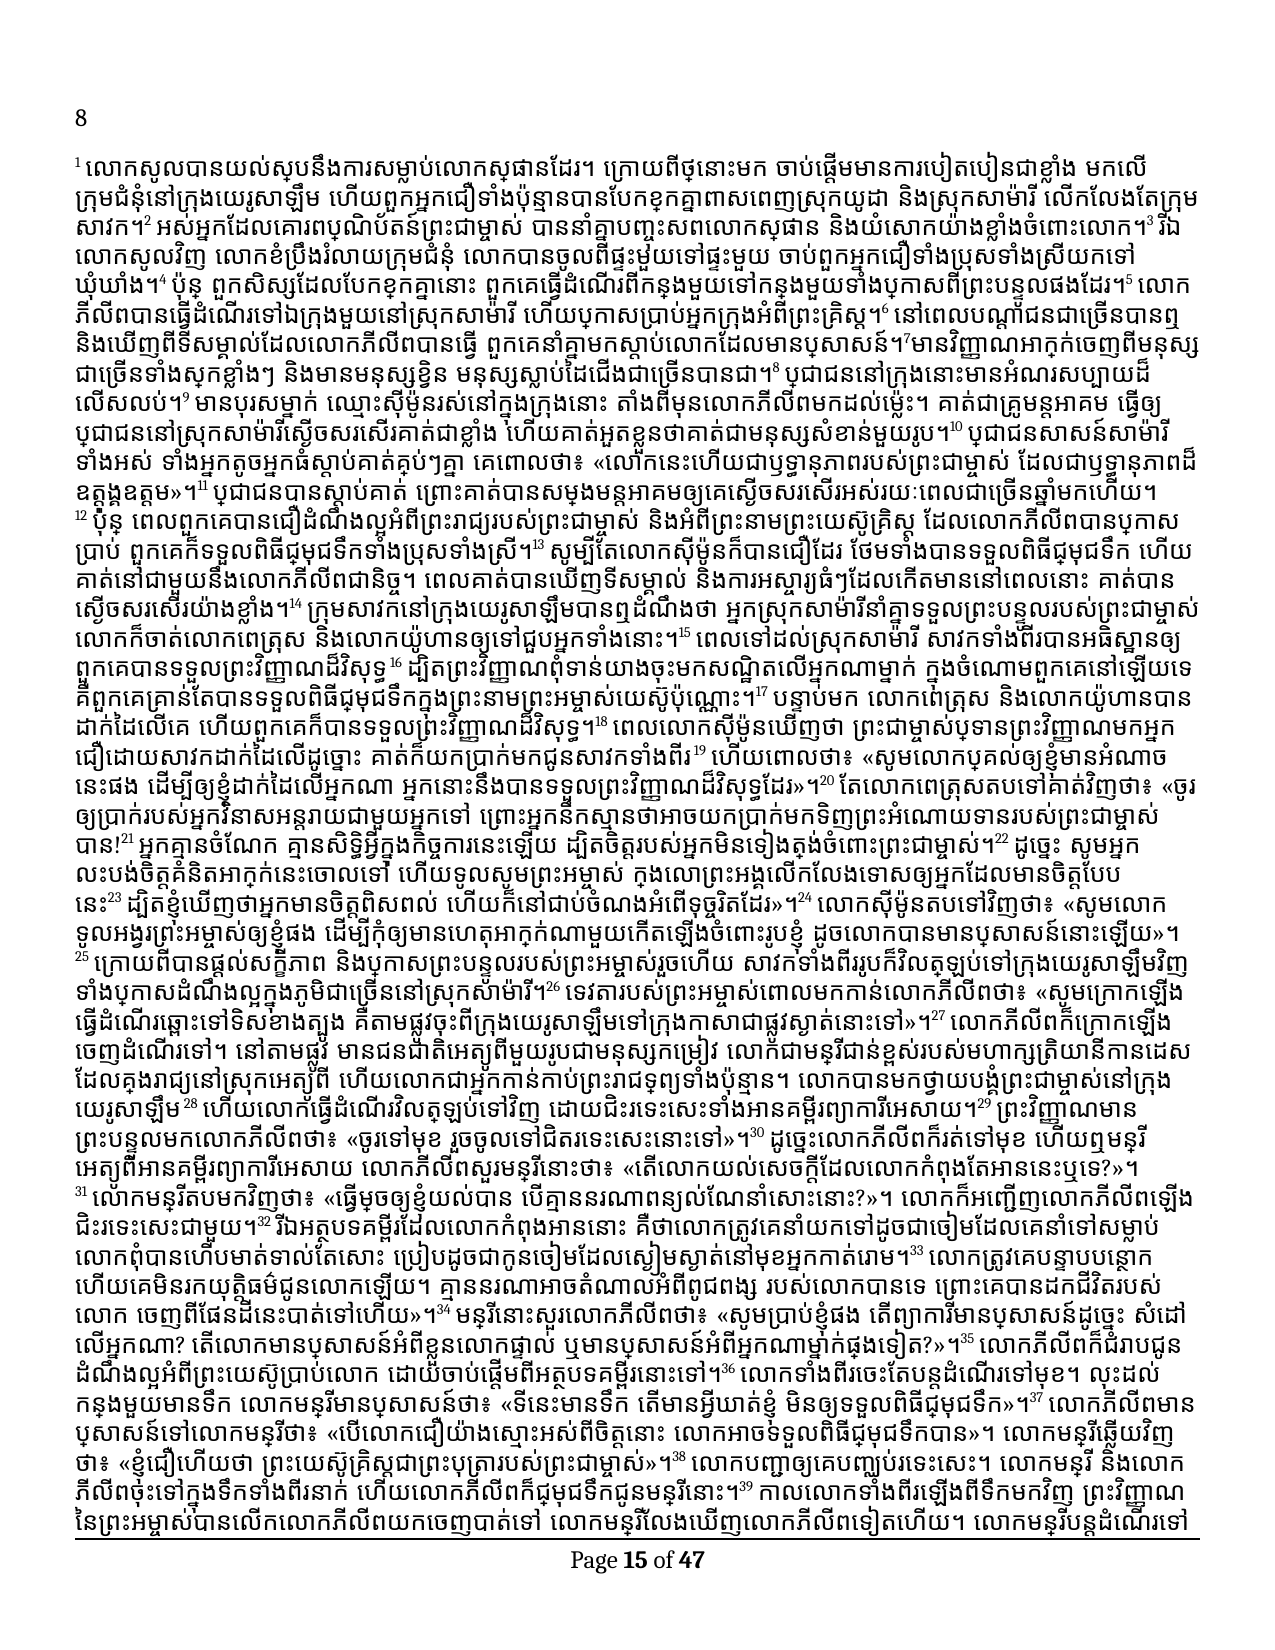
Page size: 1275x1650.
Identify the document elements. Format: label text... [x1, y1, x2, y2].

text 8 [75, 104, 1200, 132]
